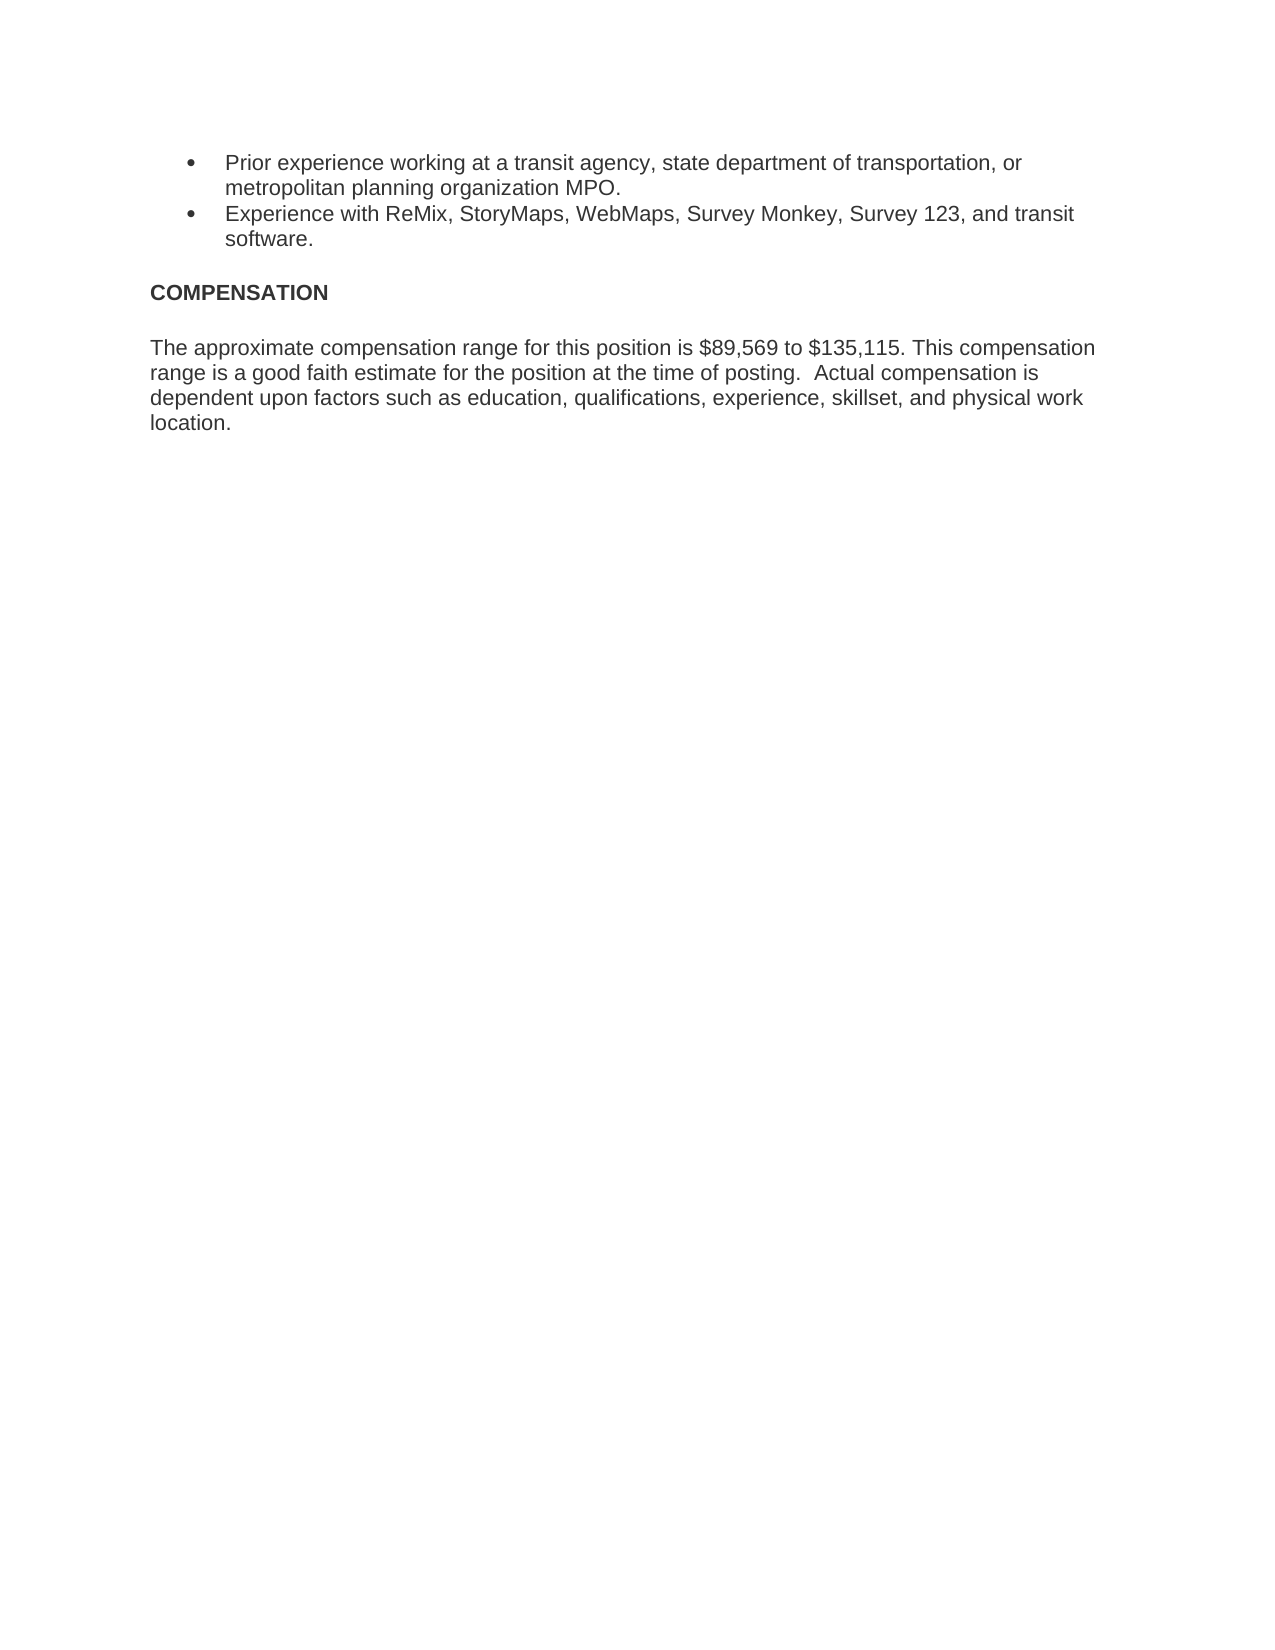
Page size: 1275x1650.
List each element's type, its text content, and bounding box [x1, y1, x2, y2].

text The approximate compensation range for this position is $89,569 to $135,115. This compensation range is a good faith estimate for the position at the time of posting. Actual compensation is dependent upon factors such as education, qualifications, experience, skillset, and physical work location. [150, 334, 1125, 435]
list Experience with ReMix, StoryMaps, WebMaps, Survey Monkey, Survey 123, and transit software. [187, 200, 1125, 251]
text COMPENSATION [150, 280, 1125, 305]
list Prior experience working at a transit agency, state department of transportation, or metropolitan planning organization MPO. [187, 150, 1125, 200]
